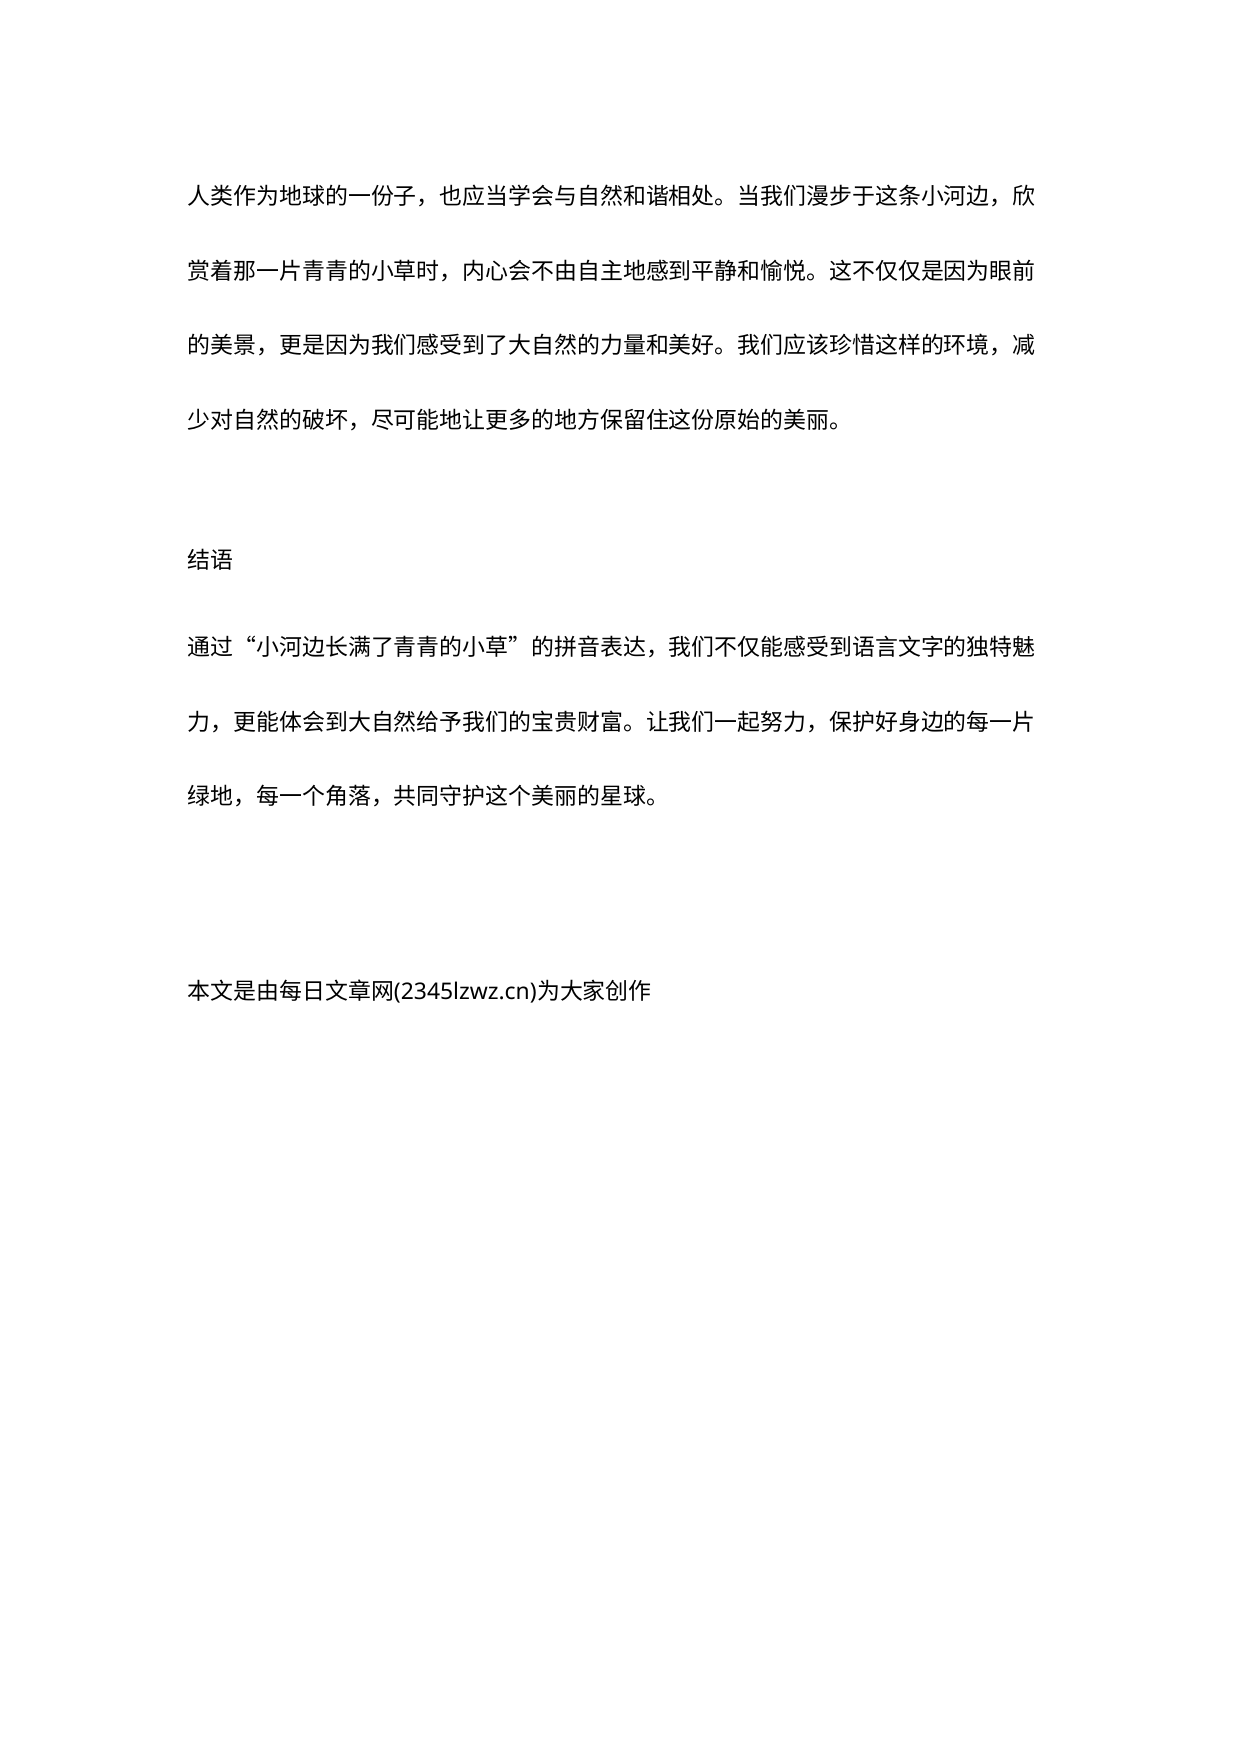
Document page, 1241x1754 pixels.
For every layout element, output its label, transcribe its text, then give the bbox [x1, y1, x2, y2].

text 通过“小河边长满了青青的小草”的拼音表达，我们不仅能感受到语言文字的独特魅力，更能体会到大自然给予我们的宝贵财富。让我们一起努力，保护好身边的每一片绿地，每一个角落，共同守护这个美丽的星球。 [187, 613, 1053, 827]
text 人类作为地球的一份子，也应当学会与自然和谐相处。当我们漫步于这条小河边，欣赏着那一片青青的小草时，内心会不由自主地感到平静和愉悦。这不仅仅是因为眼前的美景，更是因为我们感受到了大自然的力量和美好。我们应该珍惜这样的环境，减少对自然的破坏，尽可能地让更多的地方保留住这份原始的美丽。 [187, 162, 1053, 451]
text 本文是由每日文章网(2345lzwz.cn)为大家创作 [187, 957, 1053, 1022]
text 结语 [187, 526, 1053, 591]
